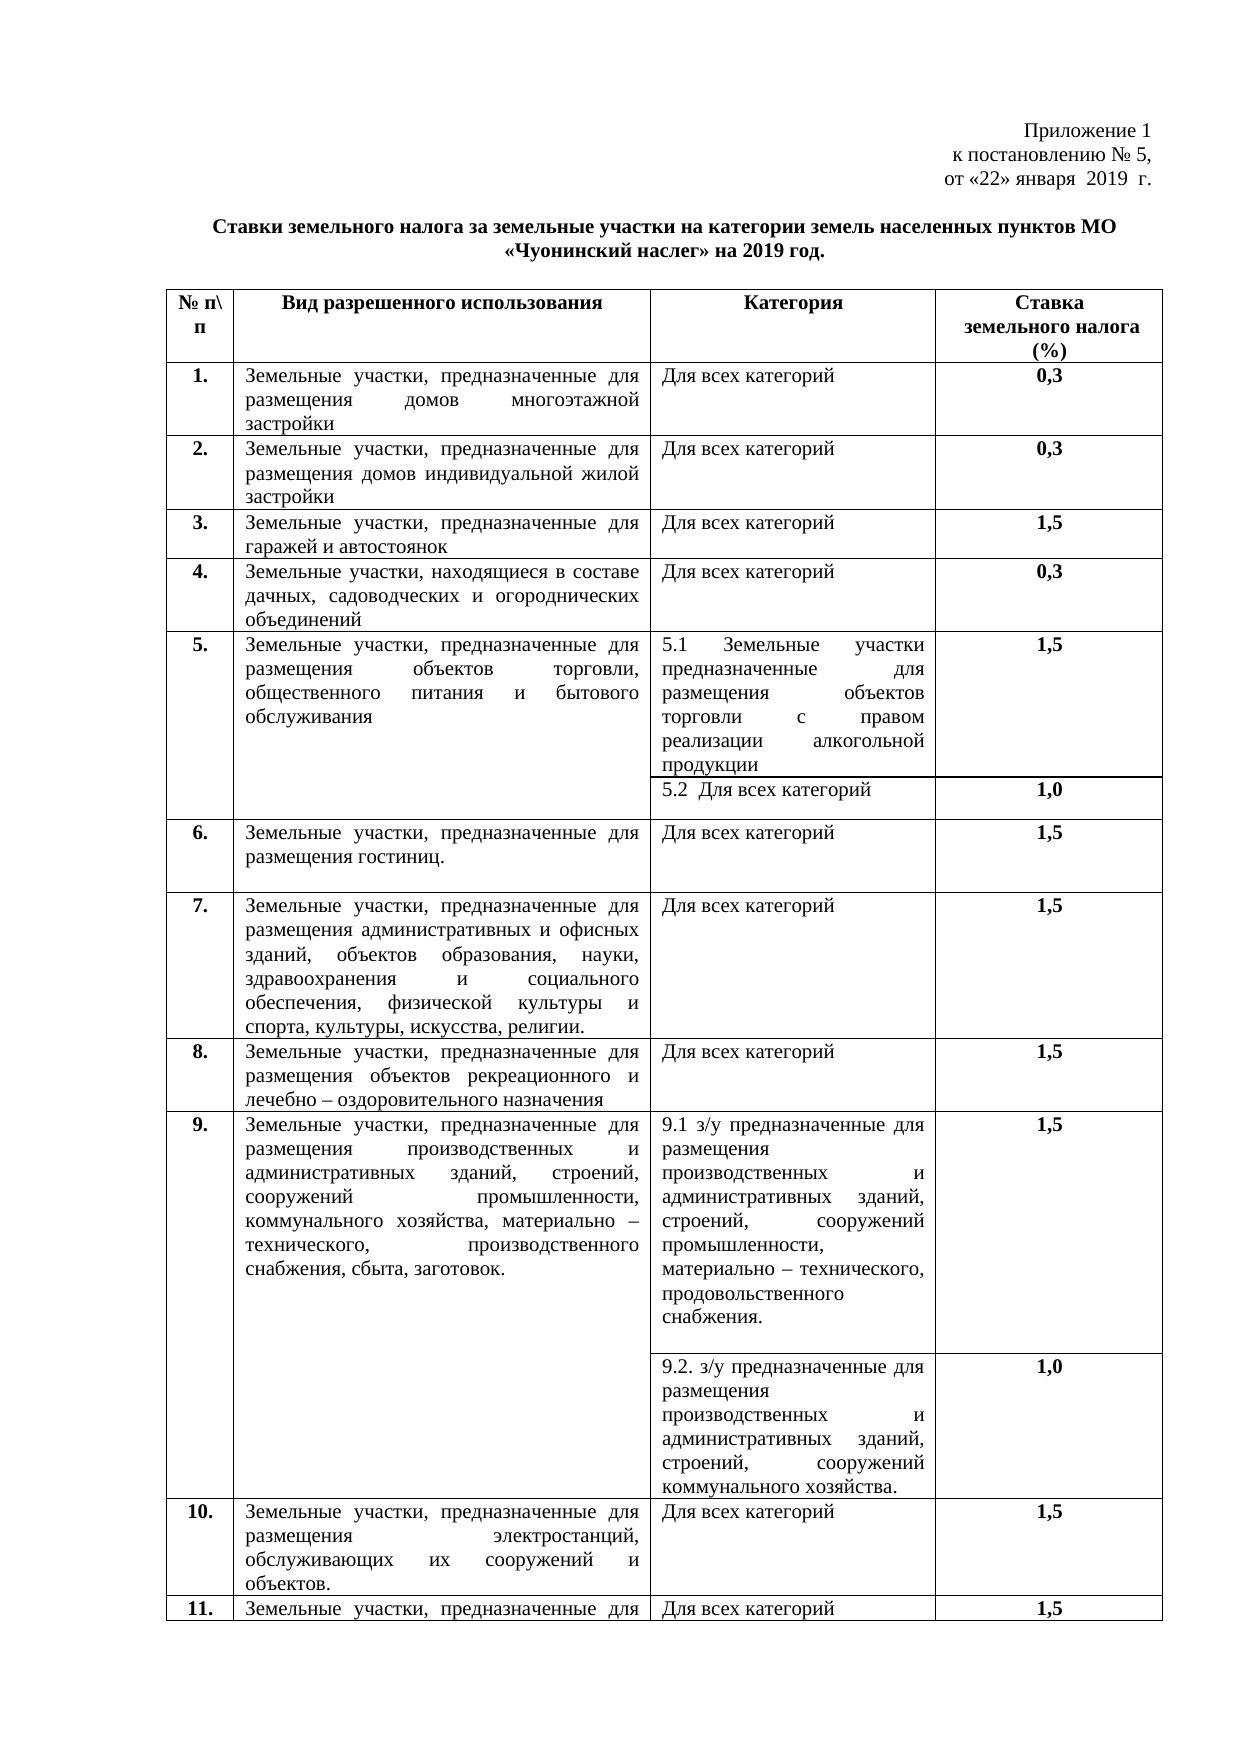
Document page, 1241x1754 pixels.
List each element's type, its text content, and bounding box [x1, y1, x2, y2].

table_cell 1,0 [936, 1354, 1162, 1498]
table_cell Для всех категорий [651, 510, 935, 558]
table_cell Земельные участки, предназначенные для размещения домов многоэтажной застройки [234, 363, 650, 435]
table_cell 9.1 з/у предназначенные для размещения производственных и административных зданий, строений, сооружений промышленности, материально – технического, продовольственного снабжения. [651, 1112, 935, 1353]
table_cell Земельные участки, предназначенные для гаражей и автостоянок [234, 510, 650, 558]
table_cell 1,5 [936, 1112, 1162, 1353]
table_cell 0,3 [936, 436, 1162, 508]
table_cell 1,5 [936, 510, 1162, 558]
table_cell 1,5 [936, 1499, 1162, 1595]
table_cell Земельные участки, предназначенные для размещения домов индивидуальной жилой застройки [234, 436, 650, 508]
table_cell 5.2 Для всех категорий [651, 778, 935, 819]
table_cell 1,0 [936, 778, 1162, 819]
table_cell 10. [167, 1499, 233, 1595]
table_cell Для всех категорий [651, 436, 935, 508]
table_cell Земельные участки, предназначенные для размещения административных и офисных зданий, объектов образования, науки, здравоохранения и социального обеспечения, физической культуры и спорта, культуры, искусства, религии. [234, 893, 650, 1038]
table_cell Для всех категорий [651, 559, 935, 631]
table_header Категория [651, 290, 935, 362]
table_cell 1,5 [936, 1039, 1162, 1111]
table_cell 7. [167, 893, 233, 1038]
table_cell 5.1 Земельные участки предназначенные для размещения объектов торговли с правом реализации алкогольной продукции [651, 632, 935, 776]
text Приложение 1 [177, 118, 1152, 142]
table_cell Земельные участки, предназначенные для размещения производственных и административных зданий, строений, сооружений промышленности, коммунального хозяйства, материально – технического, производственного снабжения, сбыта, заготовок. [234, 1112, 650, 1498]
table_cell 9. [167, 1112, 233, 1498]
table_cell 11. [167, 1596, 233, 1620]
table_cell 2. [167, 436, 233, 508]
table_cell Для всех категорий [651, 1499, 935, 1595]
table_cell 0,3 [936, 363, 1162, 435]
table_cell 4. [167, 559, 233, 631]
table_cell Для всех категорий [651, 363, 935, 435]
table_cell 1. [167, 363, 233, 435]
table_cell Земельные участки, предназначенные для размещения объектов рекреационного и лечебно – оздоровительного назначения [234, 1039, 650, 1111]
table_cell Земельные участки, предназначенные для размещения объектов торговли, общественного питания и бытового обслуживания [234, 632, 650, 819]
table_header № п\п [167, 290, 233, 362]
table_cell 9.2. з/у предназначенные для размещения производственных и административных зданий, строений, сооружений коммунального хозяйства. [651, 1354, 935, 1498]
table_cell Для всех категорий [651, 1596, 935, 1620]
table_header Ставка земельного налога (%) [936, 290, 1162, 362]
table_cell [234, 1596, 650, 1620]
table_cell 1,5 [936, 1596, 1162, 1620]
table_cell 1,5 [936, 893, 1162, 1038]
table_cell Земельные участки, предназначенные для размещения электростанций, обслуживающих их сооружений и объектов. [234, 1499, 650, 1595]
table_cell 1,5 [936, 632, 1162, 776]
table_cell 3. [167, 510, 233, 558]
text Ставки земельного налога за земельные участки на категории земель населенных пунктов МО «Чуонинский наслег» на 2019 год. [177, 214, 1152, 262]
table_cell 6. [167, 820, 233, 892]
text к постановлению № 5, [177, 142, 1152, 166]
table_cell Земельные участки, находящиеся в составе дачных, садоводческих и огороднических объединений [234, 559, 650, 631]
table_cell Земельные участки, предназначенные для размещения гостиниц. [234, 820, 650, 892]
table_cell Для всех категорий [651, 1039, 935, 1111]
table_cell Для всех категорий [651, 893, 935, 1038]
text от «22» января 2019 г. [177, 166, 1152, 190]
table_cell 1,5 [936, 820, 1162, 892]
table_cell 8. [167, 1039, 233, 1111]
table_header Вид разрешенного использования [234, 290, 650, 362]
table_cell 0,3 [936, 559, 1162, 631]
table_cell 5. [167, 632, 233, 819]
table_cell Для всех категорий [651, 820, 935, 892]
